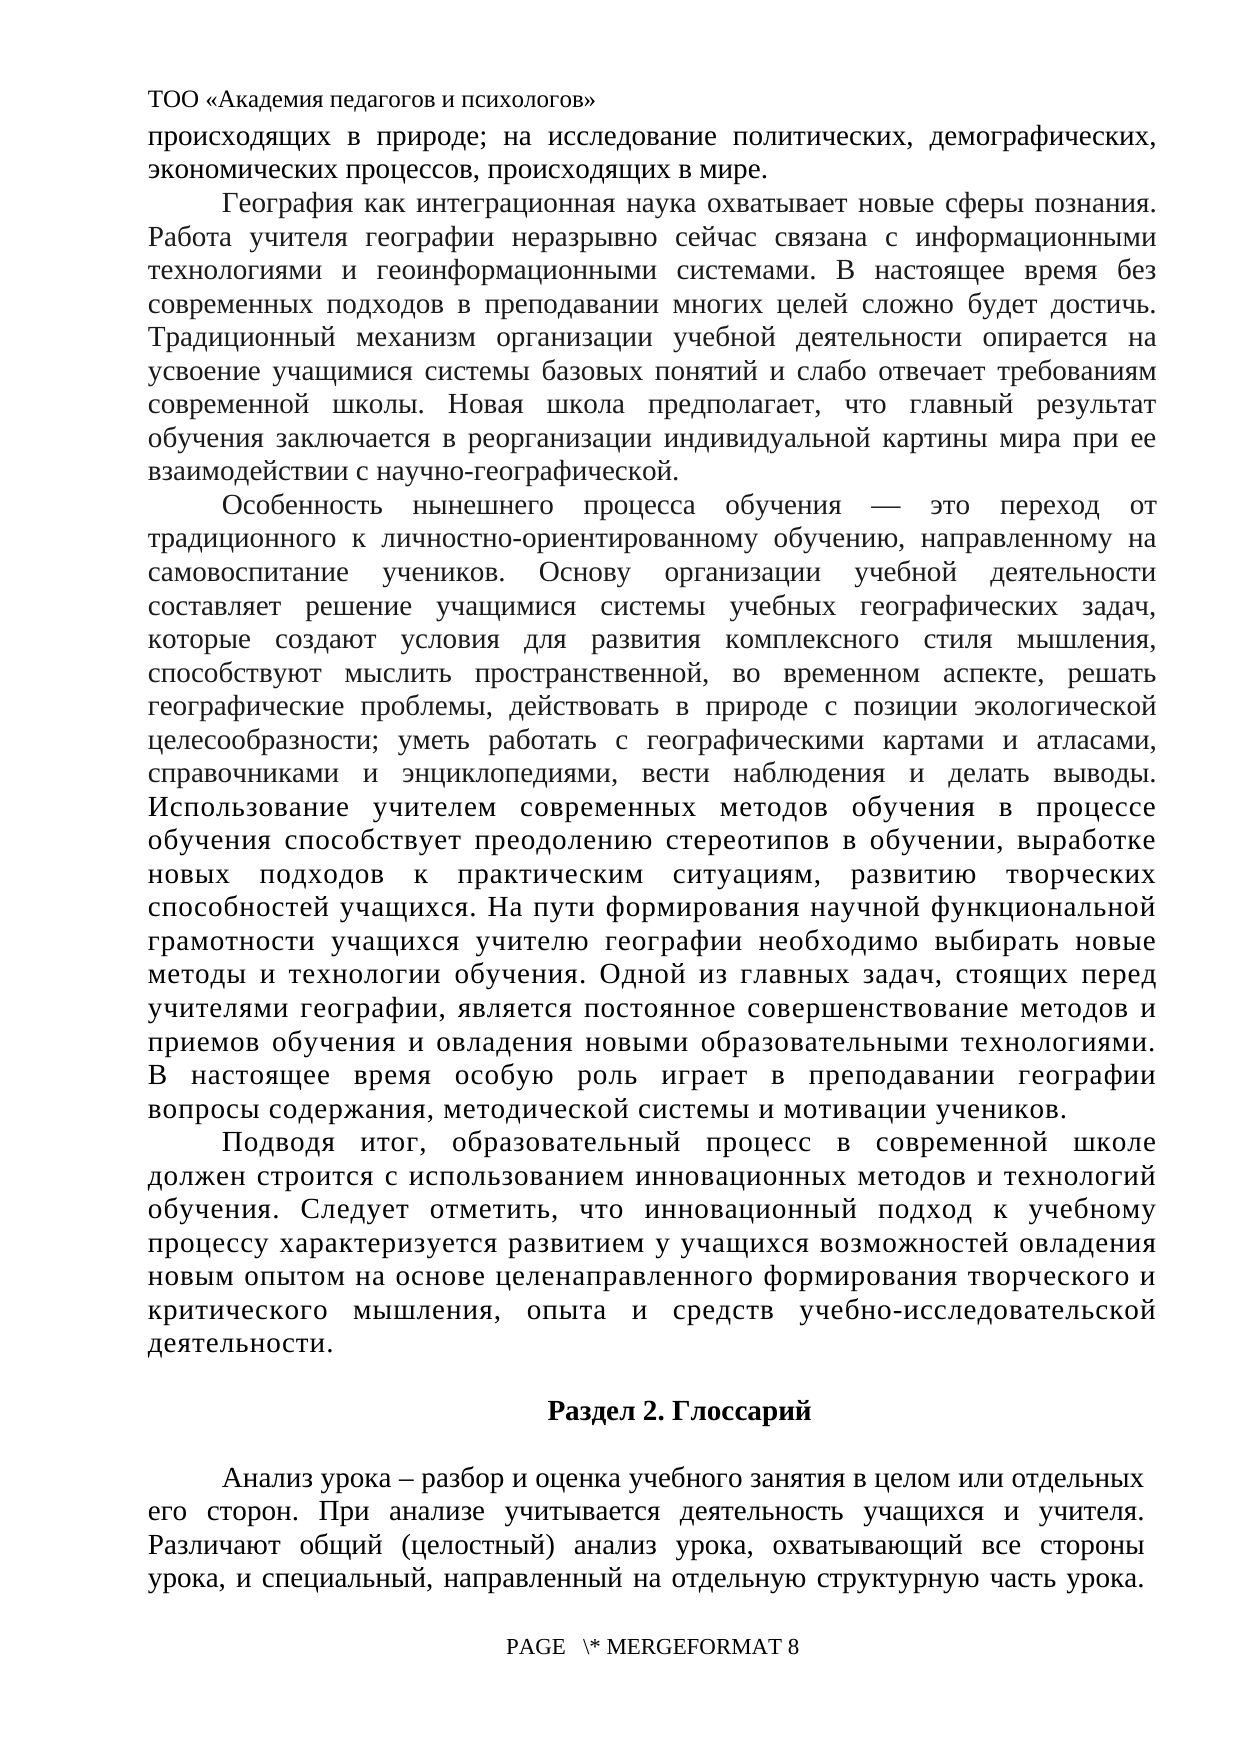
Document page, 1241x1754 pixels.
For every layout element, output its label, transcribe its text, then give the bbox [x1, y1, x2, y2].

text Особенность нынешнего процесса обучения — это переход от традиционного к личностно-ориентированному обучению, направленному на самовоспитание учеников. Основу организации учебной деятельности составляет решение учащимися системы учебных географических задач, которые создают условия для развития комплексного стиля мышления, способствуют мыслить пространственной, во временном аспекте, решать географические проблемы, действовать в природе с позиции экологической целесообразности; уметь работать с географическими картами и атласами, справочниками и энциклопедиями, вести наблюдения и делать выводы. Использование учителем современных методов обучения в процессе обучения способствует преодолению стереотипов в обучении, выработке новых подходов к практическим ситуациям, развитию творческих способностей учащихся. На пути формирования научной функциональной грамотности учащихся учителю географии необходимо выбирать новые методы и технологии обучения. Одной из главных задач, стоящих перед учителями географии, является постоянное совершенствование методов и приемов обучения и овладения новыми образовательными технологиями. В настоящее время особую роль играет в преподавании географии вопросы содержания, методической системы и мотивации учеников. [148, 487, 1157, 1124]
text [148, 1460, 1146, 1594]
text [148, 118, 1157, 185]
text География как интеграционная наука охватывает новые сферы познания. Работа учителя географии неразрывно сейчас связана с информационными технологиями и геоинформационными системами. В настоящее время без современных подходов в преподавании многих целей сложно будет достичь. Традиционный механизм организации учебной деятельности опирается на усвоение учащимися системы базовых понятий и слабо отвечает требованиям современной школы. Новая школа предполагает, что главный результат обучения заключается в реорганизации индивидуальной картины мира при ее взаимодействии с научно-географической. [148, 185, 1157, 487]
text Подводя итог, образовательный процесс в современной школе должен строится с использованием инновационных методов и технологий обучения. Следует отметить, что инновационный подход к учебному процессу характеризуется развитием у учащихся возможностей овладения новым опытом на основе целенаправленного формирования творческого и критического мышления, опыта и средств учебно-исследовательской деятельности. [148, 1124, 1157, 1359]
text Раздел 2. Глоссарий [148, 1393, 1152, 1426]
